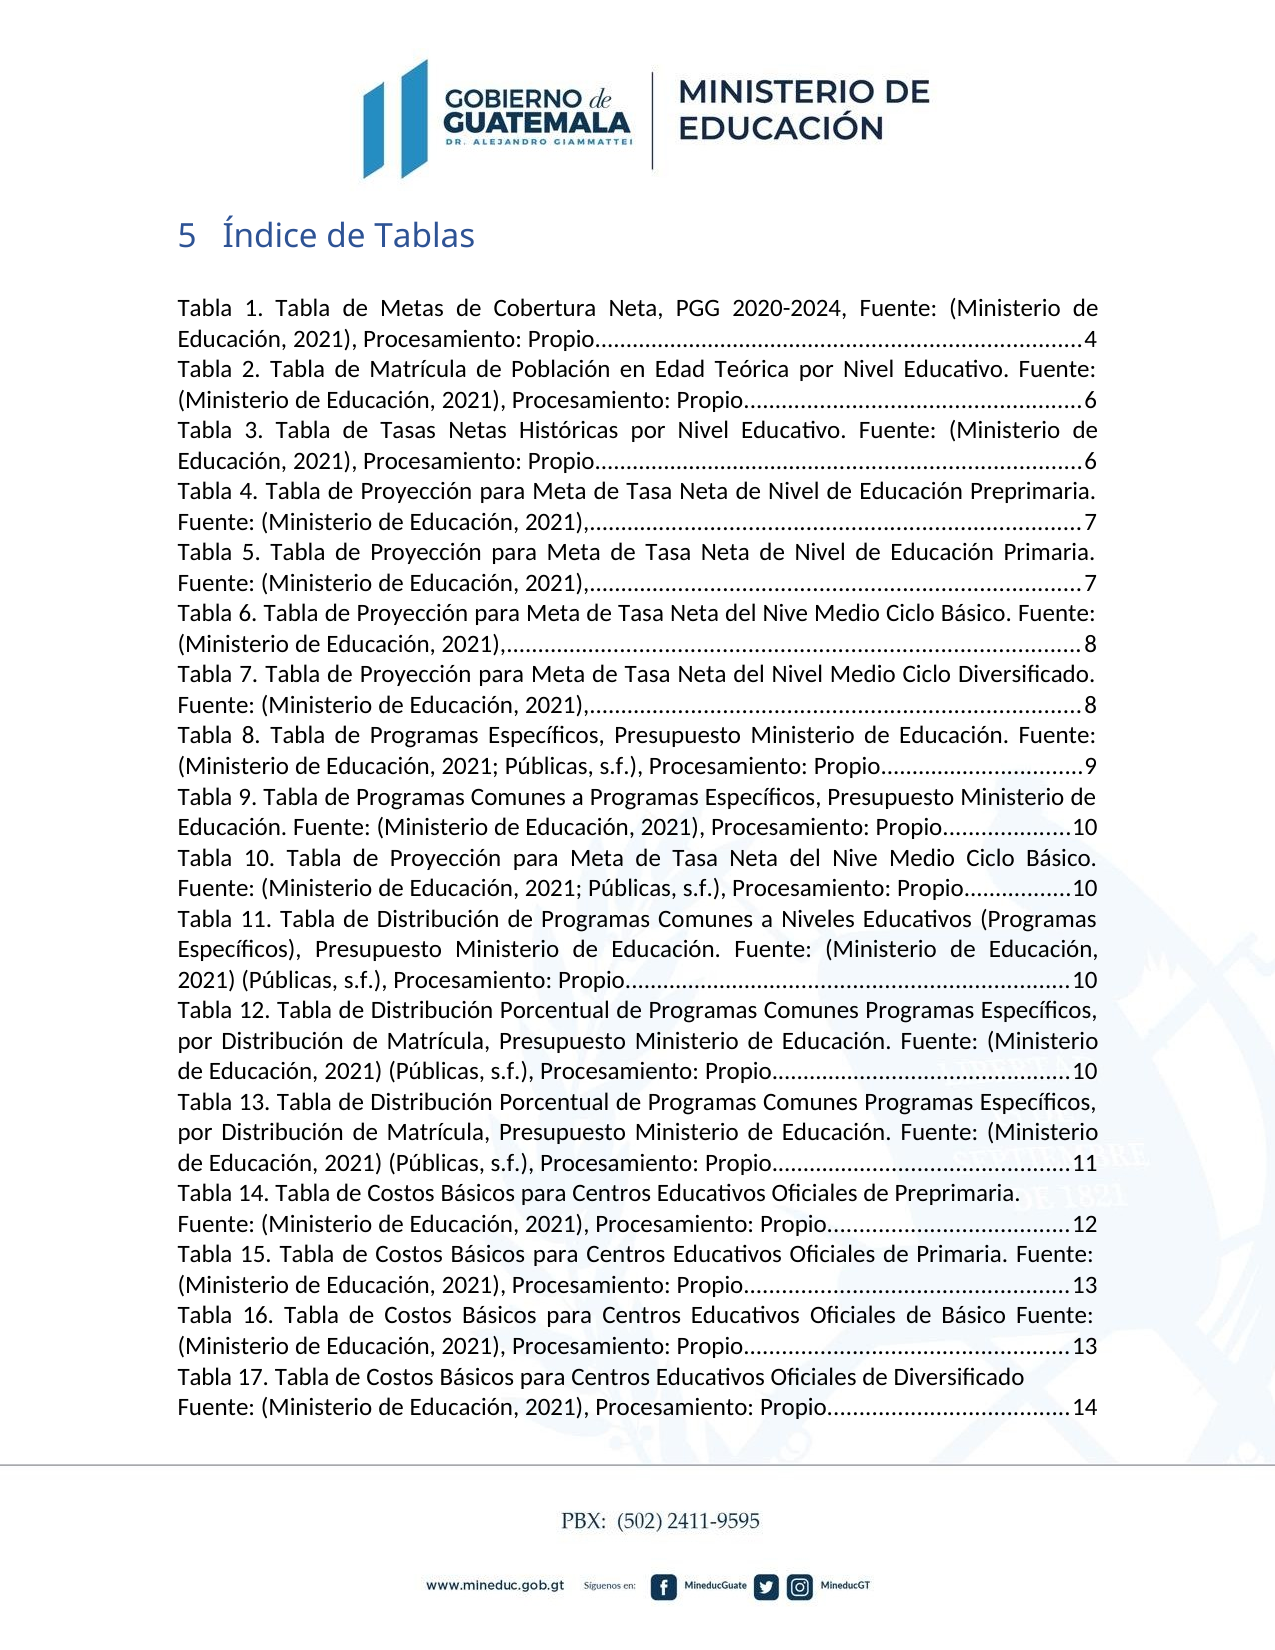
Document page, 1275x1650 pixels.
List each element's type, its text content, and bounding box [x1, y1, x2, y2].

text Tabla 2. Tabla de Matrícula de Población en Edad Teórica por Nivel Educativo. Fuente: (Ministerio de Educación, 2021), Procesamiento: Propio. 6 [177, 353, 1098, 414]
text Tabla 15. Tabla de Costos Básicos para Centros Educativos Oficiales de Primaria. Fuente: (Ministerio de Educación, 2021), Procesamiento: Propio 13 [177, 1239, 1098, 1300]
text Tabla 13. Tabla de Distribución Porcentual de Programas Comunes Programas Específicos, por Distribución de Matrícula, Presupuesto Ministerio de Educación. Fuente: (Ministerio de Educación, 2021) (Públicas, s.f.), Procesamiento: Propio. 11 [177, 1086, 1098, 1177]
text Tabla 16. Tabla de Costos Básicos para Centros Educativos Oficiales de Básico Fuente: (Ministerio de Educación, 2021), Procesamiento: Propio 13 [177, 1300, 1098, 1361]
text Tabla 3. Tabla de Tasas Netas Históricas por Nivel Educativo. Fuente: (Ministerio de Educación, 2021), Procesamiento: Propio. 6 [177, 414, 1098, 475]
text Tabla 12. Tabla de Distribución Porcentual de Programas Comunes Programas Específicos, por Distribución de Matrícula, Presupuesto Ministerio de Educación. Fuente: (Ministerio de Educación, 2021) (Públicas, s.f.), Procesamiento: Propio. 10 [177, 994, 1099, 1086]
text Tabla 1. Tabla de Metas de Cobertura Neta, PGG 2020-2024, Fuente: (Ministerio de Educación, 2021), Procesamiento: Propio 4 [177, 292, 1098, 353]
text Tabla 8. Tabla de Programas Específicos, Presupuesto Ministerio de Educación. Fuente: (Ministerio de Educación, 2021; Públicas, s.f.), Procesamiento: Propio. 9 [177, 720, 1098, 781]
text Tabla 7. Tabla de Proyección para Meta de Tasa Neta del Nivel Medio Ciclo Diversificado. Fuente: (Ministerio de Educación, 2021), 8 [177, 658, 1098, 719]
text Tabla 14. Tabla de Costos Básicos para Centros Educativos Oficiales de Preprimaria. Fuente: (Ministerio de Educación, 2021), Procesamiento: Propio 12 [177, 1178, 1098, 1239]
text Tabla 9. Tabla de Programas Comunes a Programas Específicos, Presupuesto Ministerio de Educación. Fuente: (Ministerio de Educación, 2021), Procesamiento: Propio. 10 [177, 781, 1098, 842]
text Tabla 6. Tabla de Proyección para Meta de Tasa Neta del Nive Medio Ciclo Básico. Fuente: (Ministerio de Educación, 2021), 8 [177, 597, 1098, 658]
text Tabla 11. Tabla de Distribución de Programas Comunes a Niveles Educativos (Programas Específicos), Presupuesto Ministerio de Educación. Fuente: (Ministerio de Educación, 2021) (Públicas, s.f.), Procesamiento: Propio. 10 [177, 903, 1098, 994]
text Tabla 17. Tabla de Costos Básicos para Centros Educativos Oficiales de Diversificado Fuente: (Ministerio de Educación, 2021), Procesamiento: Propio 14 [177, 1361, 1098, 1422]
text Tabla 5. Tabla de Proyección para Meta de Tasa Neta de Nivel de Educación Primaria. Fuente: (Ministerio de Educación, 2021), 7 [177, 536, 1098, 597]
text Tabla 4. Tabla de Proyección para Meta de Tasa Neta de Nivel de Educación Preprimaria. Fuente: (Ministerio de Educación, 2021), 7 [177, 475, 1098, 536]
picture [0, 48, 1275, 1607]
text Tabla 10. Tabla de Proyección para Meta de Tasa Neta del Nive Medio Ciclo Básico. Fuente: (Ministerio de Educación, 2021; Públicas, s.f.), Procesamiento: Propio 10 [177, 842, 1098, 903]
subtitle Índice de Tablas [177, 212, 1275, 258]
